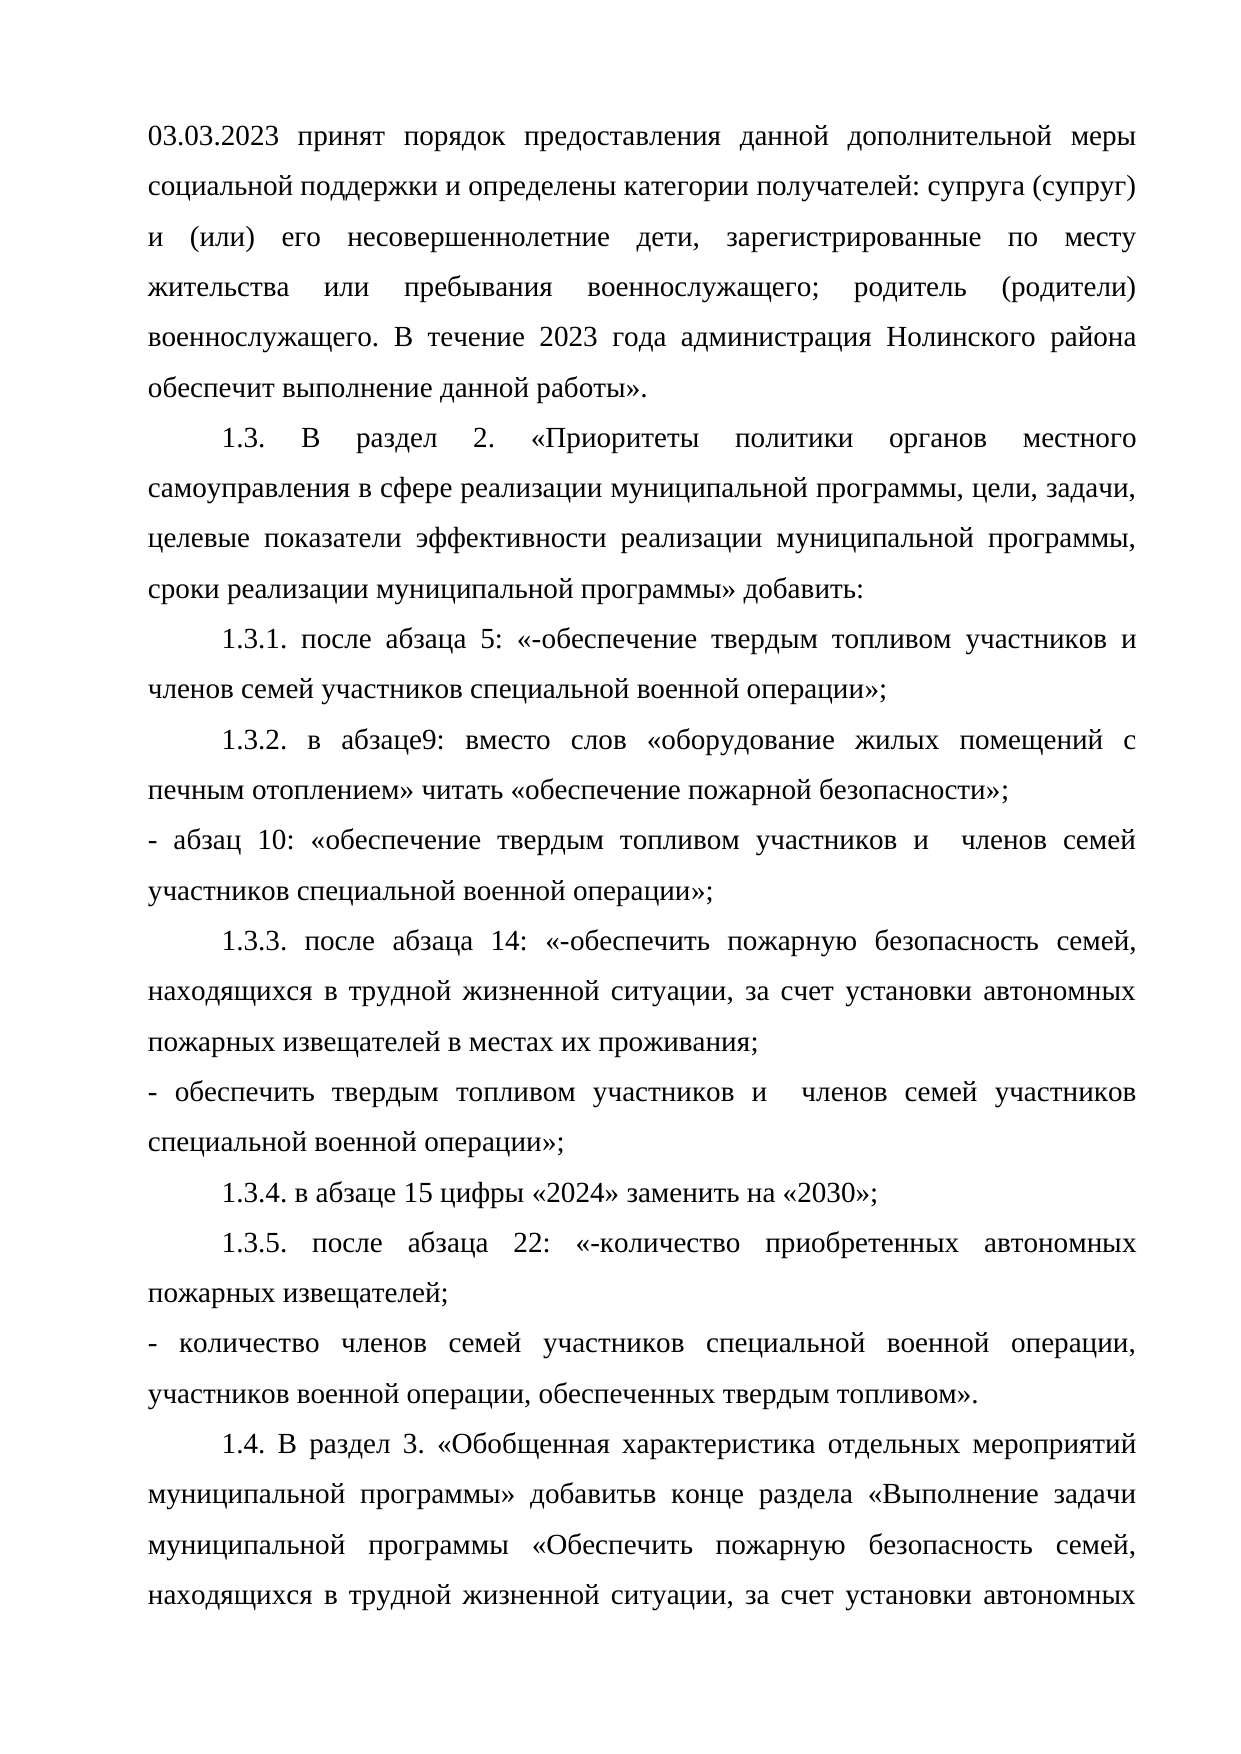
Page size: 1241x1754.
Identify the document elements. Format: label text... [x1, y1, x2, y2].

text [148, 118, 1137, 403]
text - абзац 10: «обеспечение твердым топливом участников и членов семей участников специальной военной операции»; [148, 822, 1137, 906]
text 1.3.1. после абзаца 5: «-обеспечение твердым топливом участников и членов семей участников специальной военной операции»; [148, 621, 1137, 705]
text - обеспечить твердым топливом участников и членов семей участников специальной военной операции»; [148, 1074, 1137, 1158]
text 1.3.5. после абзаца 22: «-количество приобретенных автономных пожарных извещателей; [148, 1225, 1137, 1309]
text 1.3.2. в абзаце9: вместо слов «оборудование жилых помещений с печным отоплением» читать «обеспечение пожарной безопасности»; [148, 722, 1137, 806]
text 1.3.3. после абзаца 14: «-обеспечить пожарную безопасность семей, находящихся в трудной жизненной ситуации, за счет установки автономных пожарных извещателей в местах их проживания; [148, 923, 1137, 1057]
text 1.3. В раздел 2. «Приоритеты политики органов местного самоуправления в сфере реализации муниципальной программы, цели, задачи, целевые показатели эффективности реализации муниципальной программы, сроки реализации муниципальной программы» добавить: [148, 420, 1137, 604]
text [148, 1426, 1137, 1611]
text 1.3.4. в абзаце 15 цифры «2024» заменить на «2030»; [148, 1175, 1137, 1208]
text - количество членов семей участников специальной военной операции, участников военной операции, обеспеченных твердым топливом». [148, 1326, 1137, 1409]
